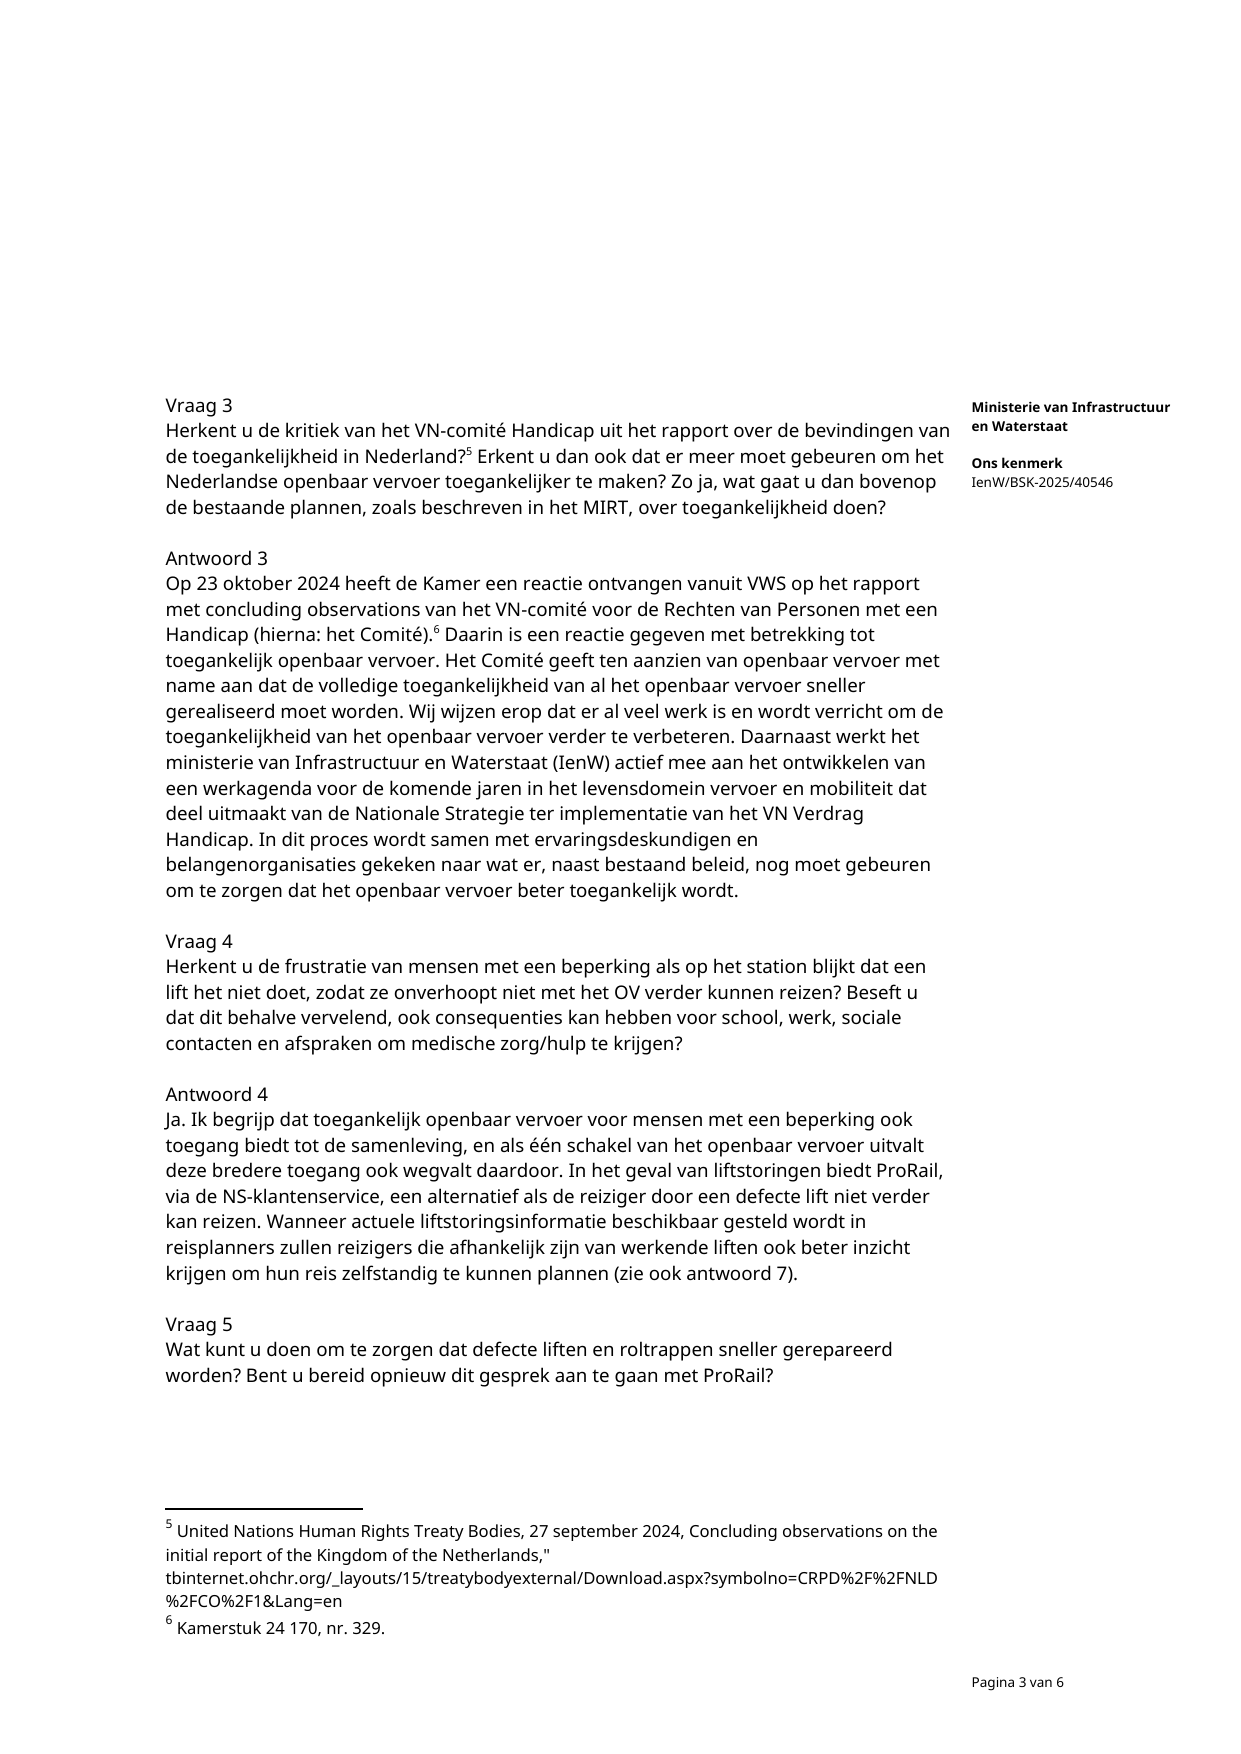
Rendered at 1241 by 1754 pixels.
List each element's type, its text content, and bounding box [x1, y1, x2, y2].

text Ja. Ik begrijp dat toegankelijk openbaar vervoer voor mensen met een beperking ook toegang biedt tot de samenleving, en als één schakel van het openbaar vervoer uitvalt deze bredere toegang ook wegvalt daardoor. In het geval van liftstoringen biedt ProRail, via de NS-klantenservice, een alternatief als de reiziger door een defecte lift niet verder kan reizen. Wanneer actuele liftstoringsinformatie beschikbaar gesteld wordt in reisplanners zullen reizigers die afhankelijk zijn van werkende liften ook beter inzicht krijgen om hun reis zelfstandig te kunnen plannen (zie ook antwoord 7). [165, 1107, 951, 1285]
text Antwoord 3 [165, 545, 951, 571]
text Vraag 3 [165, 392, 951, 418]
text Vraag 5 [165, 1311, 951, 1336]
text Antwoord 4 [165, 1081, 951, 1107]
text Herkent u de kritiek van het VN-comité Handicap uit het rapport over de bevindingen van de toegankelijkheid in Nederland? Erkent u dan ook dat er meer moet gebeuren om het Nederlandse openbaar vervoer toegankelijker te maken? Zo ja, wat gaat u dan bovenop de bestaande plannen, zoals beschreven in het MIRT, over toegankelijkheid doen? [165, 418, 951, 520]
text Op 23 oktober 2024 heeft de Kamer een reactie ontvangen vanuit VWS op het rapport met concluding observations van het VN-comité voor de Rechten van Personen met een Handicap (hierna: het Comité). Daarin is een reactie gegeven met betrekking tot toegankelijk openbaar vervoer. Het Comité geeft ten aanzien van openbaar vervoer met name aan dat de volledige toegankelijkheid van al het openbaar vervoer sneller gerealiseerd moet worden. Wij wijzen erop dat er al veel werk is en wordt verricht om de toegankelijkheid van het openbaar vervoer verder te verbeteren. Daarnaast werkt het ministerie van Infrastructuur en Waterstaat (IenW) actief mee aan het ontwikkelen van een werkagenda voor de komende jaren in het levensdomein vervoer en mobiliteit dat deel uitmaakt van de Nationale Strategie ter implementatie van het VN Verdrag Handicap. In dit proces wordt samen met ervaringsdeskundigen en belangenorganisaties gekeken naar wat er, naast bestaand beleid, nog moet gebeuren om te zorgen dat het openbaar vervoer beter toegankelijk wordt. [165, 571, 951, 902]
text Wat kunt u doen om te zorgen dat defecte liften en roltrappen sneller gerepareerd worden? Bent u bereid opnieuw dit gesprek aan te gaan met ProRail? [165, 1336, 951, 1387]
text Herkent u de frustratie van mensen met een beperking als op het station blijkt dat een lift het niet doet, zodat ze onverhoopt niet met het OV verder kunnen reizen? Beseft u dat dit behalve vervelend, ook consequenties kan hebben voor school, werk, sociale contacten en afspraken om medische zorg/hulp te krijgen? [165, 953, 951, 1056]
text Vraag 4 [165, 928, 951, 953]
